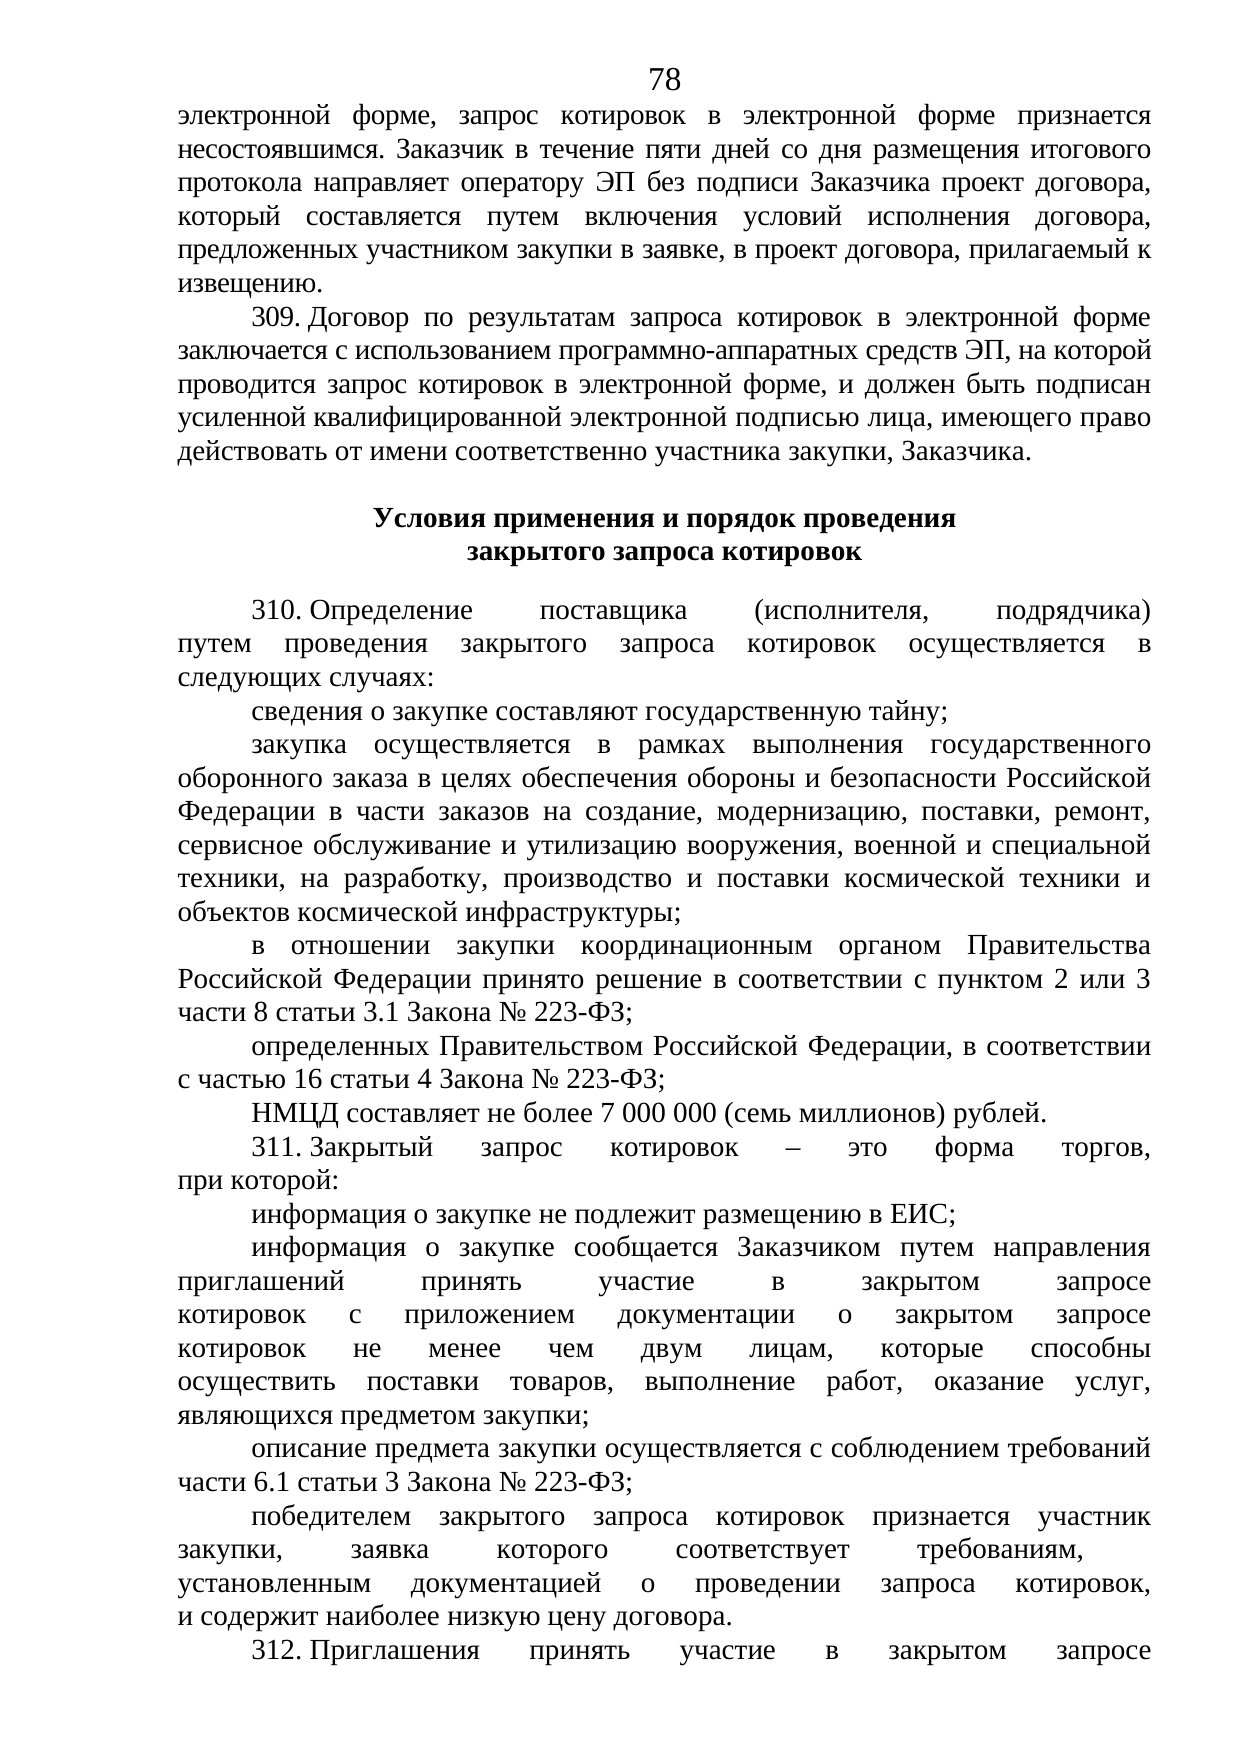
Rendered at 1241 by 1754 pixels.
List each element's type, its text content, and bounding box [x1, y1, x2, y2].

list победителем закрытого запроса котировок признается участник закупки, заявка которого соответствует требованиям, установленным документацией о проведении запроса котировок, и содержит наиболее низкую цену договора. [177, 1498, 1152, 1632]
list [177, 97, 1152, 299]
list сведения о закупке составляют государственную тайну; [177, 693, 1152, 726]
list описание предмета закупки осуществляется с соблюдением требований части 6.1 статьи 3 Закона № 223-ФЗ; [177, 1431, 1152, 1498]
list информация о закупке не подлежит размещению в ЕИС; [177, 1196, 1152, 1229]
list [177, 1632, 1152, 1665]
list определенных Правительством Российской Федерации, в соответствии с частью 16 статьи 4 Закона № 223-ФЗ; [177, 1028, 1152, 1095]
list НМЦД составляет не более 7 000 000 (семь миллионов) рублей. [177, 1095, 1152, 1129]
list в отношении закупки координационным органом Правительства Российской Федерации принято решение в соответствии с пунктом 2 или 3 части 8 статьи 3.1 Закона № 223-ФЗ; [177, 927, 1152, 1028]
text Условия применения и порядок проведения закрытого запроса котировок [177, 500, 1152, 567]
list закупка осуществляется в рамках выполнения государственного оборонного заказа в целях обеспечения обороны и безопасности Российской Федерации в части заказов на создание, модернизацию, поставки, ремонт, сервисное обслуживание и утилизацию вооружения, военной и специальной техники, на разработку, производство и поставки космической техники и объектов космической инфраструктуры; [177, 726, 1152, 927]
list информация о закупке сообщается Заказчиком путем направления приглашений принять участие в закрытом запросе котировок с приложением документации о закрытом запросе котировок не менее чем двум лицам, которые способны осуществить поставки товаров, выполнение работ, оказание услуг, являющихся предметом закупки; [177, 1229, 1152, 1431]
list Определение поставщика (исполнителя, подрядчика) путем проведения закрытого запроса котировок осуществляется в следующих случаях: [177, 592, 1152, 693]
list Закрытый запрос котировок – это форма торгов, при которой: [177, 1129, 1152, 1196]
list Договор по результатам запроса котировок в электронной форме заключается с использованием программно-аппаратных средств ЭП, на которой проводится запрос котировок в электронной форме, и должен быть подписан усиленной квалифицированной электронной подписью лица, имеющего право действовать от имени соответственно участника закупки, Заказчика. [177, 299, 1152, 466]
